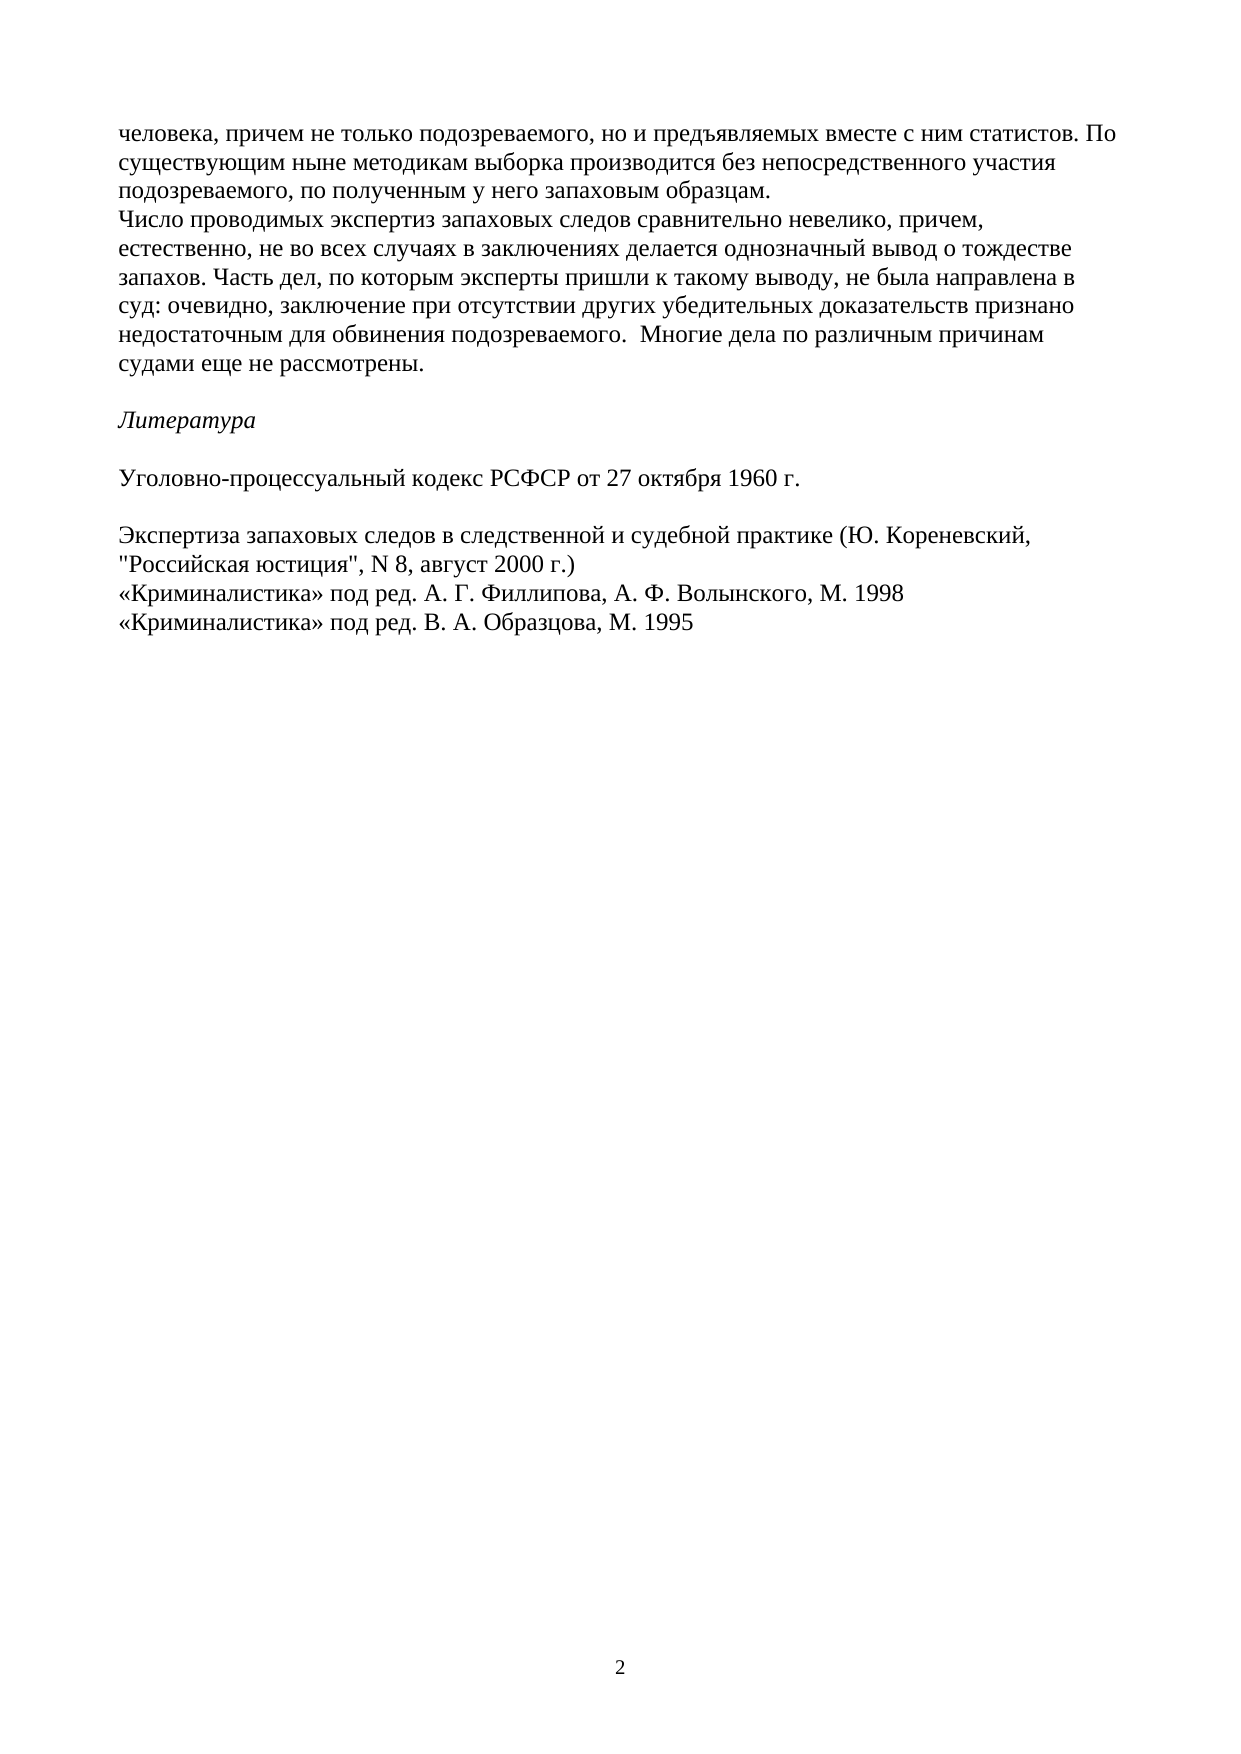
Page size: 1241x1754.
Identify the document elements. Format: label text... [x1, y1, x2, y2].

text Экспертиза запаховых следов в следственной и судебной практике (Ю. Кореневский, "Российская юстиция", N 8, август 2000 г.) [118, 521, 1122, 578]
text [118, 118, 1122, 204]
text «Криминалистика» под ред. А. Г. Филлипова, А. Ф. Волынского, М. 1998 [118, 578, 1122, 607]
text Литература [118, 406, 1122, 434]
text Число проводимых экспертиз запаховых следов сравнительно невелико, причем, естественно, не во всех случаях в заключениях делается однозначный вывод о тождестве запахов. Часть дел, по которым эксперты пришли к такому выводу, не была направлена в суд: очевидно, заключение при отсутствии других убедительных доказательств признано недостаточным для обвинения подозреваемого. Многие дела по различным причинам судами еще не рассмотрены. [118, 204, 1122, 377]
text «Криминалистика» под ред. В. А. Образцова, М. 1995 [118, 607, 1122, 636]
text Уголовно-процессуальный кодекс РСФСР от 27 октября 1960 г. [118, 463, 1122, 492]
